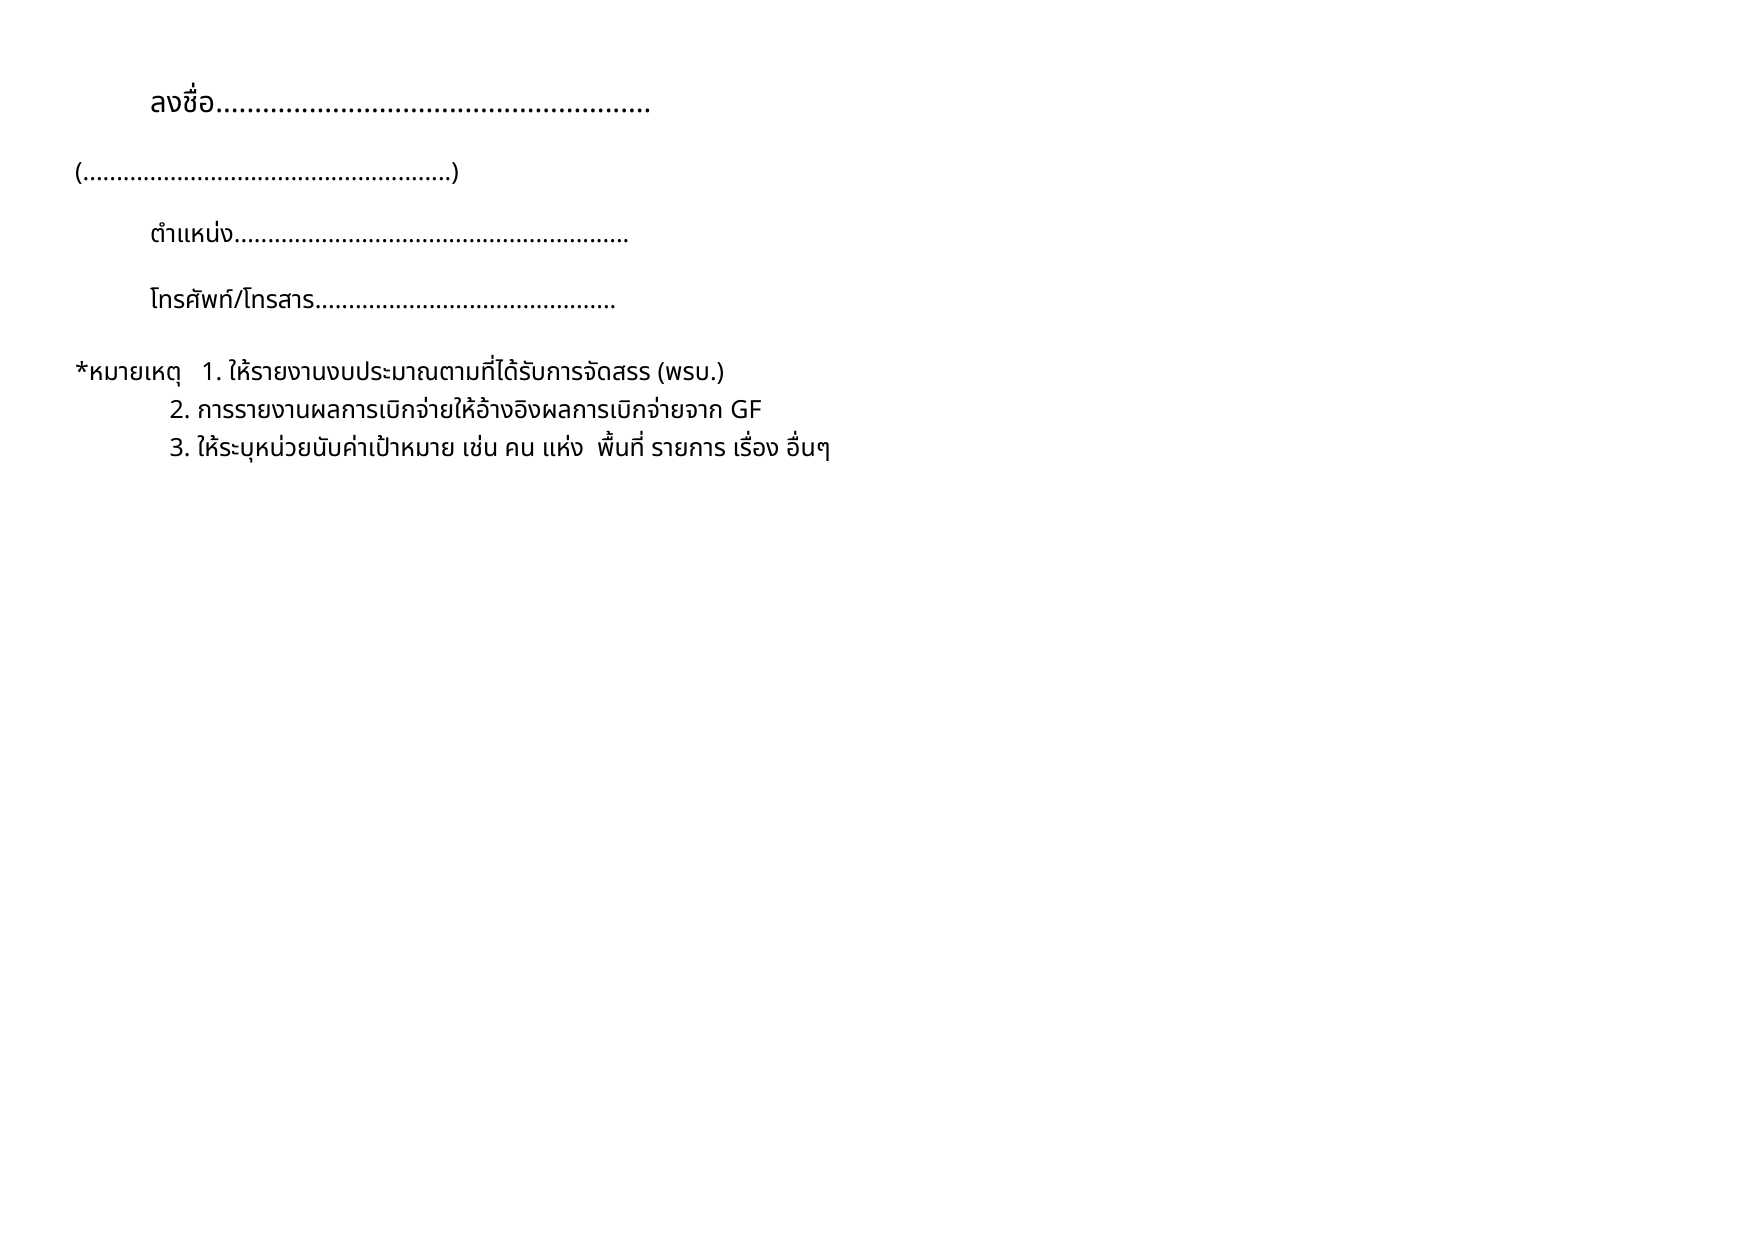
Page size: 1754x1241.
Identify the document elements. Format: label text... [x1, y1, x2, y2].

text 2. การรายงานผลการเบิกจ่ายให้อ้างอิงผลการเบิกจ่ายจาก GF [75, 392, 1679, 430]
text *หมายเหตุ 1. ให้รายงานงบประมาณตามที่ได้รับการจัดสรร (พรบ.) [75, 354, 1679, 392]
text 3. ให้ระบุหน่วยนับค่าเป้าหมาย เช่น คน แห่ง พื้นที่ รายการ เรื่อง อื่นๆ [75, 430, 1679, 468]
text ลงชื่อ........................................................ [75, 44, 1679, 126]
text ตำแหน่ง........................................................... [75, 188, 1679, 254]
text (.......................................................) [75, 126, 1679, 188]
text โทรศัพท์/โทรสาร............................................. [75, 254, 1679, 320]
